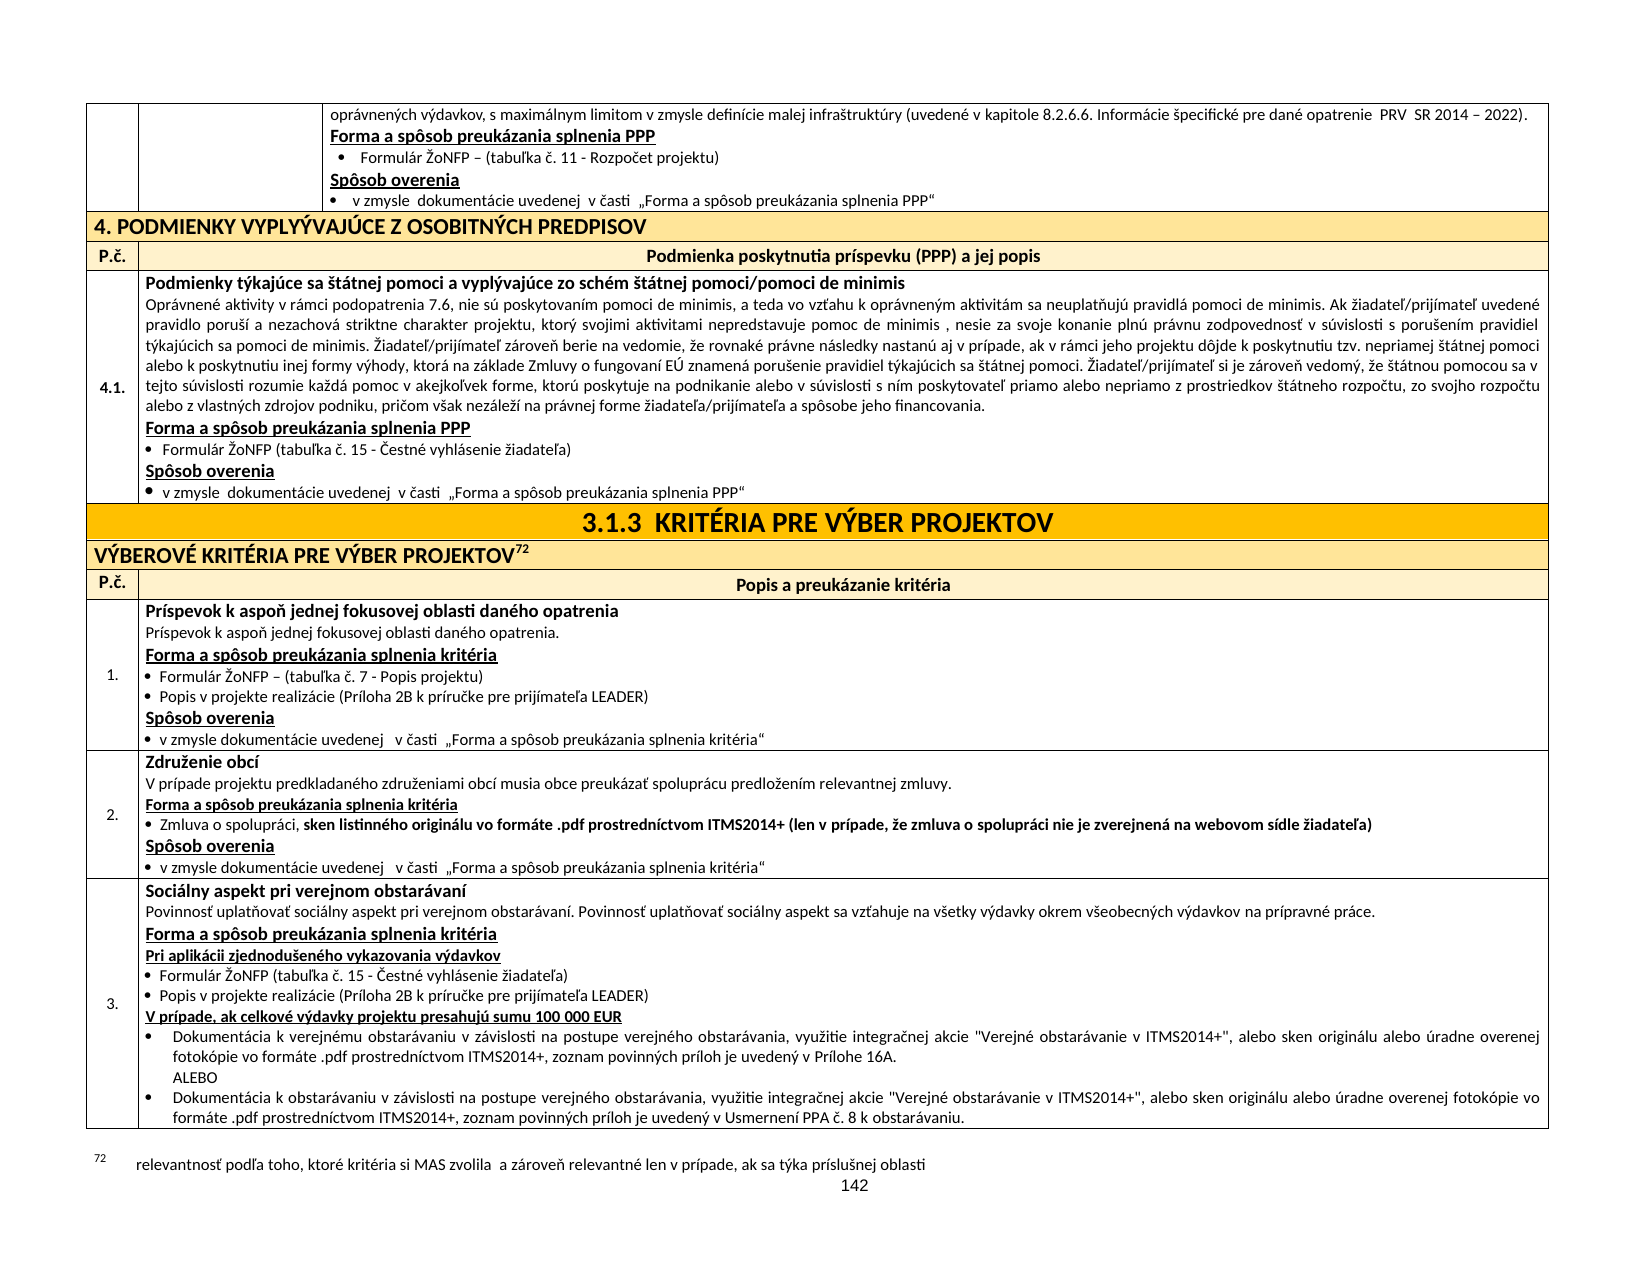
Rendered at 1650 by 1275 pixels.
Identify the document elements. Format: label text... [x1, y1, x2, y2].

table_cell 4. PODMIENKY VYPLYÝVAJÚCE Z OSOBITNÝCH PREDPISOV [87, 212, 1548, 241]
table_cell Príspevok k aspoň jednej fokusovej oblasti daného opatrenia Príspevok k aspoň jednej fokusovej oblasti daného opatrenia. Forma a spôsob preukázania splnenia kritéria Formulár ŽoNFP – (tabuľka č. 7 - Popis projektu) Popis v projekte realizácie (Príloha 2B k príručke pre prijímateľa LEADER) Spôsob overenia v zmysle dokumentácie uvedenej v časti „Forma a spôsob preukázania splnenia kritéria“ [139, 600, 1548, 750]
table_cell 3. [87, 879, 138, 1128]
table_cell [323, 104, 1548, 211]
table_cell Združenie obcí V prípade projektu predkladaného združeniami obcí musia obce preukázať spoluprácu predložením relevantnej zmluvy. Forma a spôsob preukázania splnenia kritéria Zmluva o spolupráci, sken listinného originálu vo formáte .pdf prostredníctvom ITMS2014+ (len v prípade, že zmluva o spolupráci nie je zverejnená na webovom sídle žiadateľa) Spôsob overenia v zmysle dokumentácie uvedenej v časti „Forma a spôsob preukázania splnenia kritéria“ [139, 751, 1548, 878]
table_cell 3.1.3 Kritéria pre výber projektov [87, 504, 1548, 539]
table_cell Podmienky týkajúce sa štátnej pomoci a vyplývajúce zo schém štátnej pomoci/pomoci de minimis Oprávnené aktivity v rámci podopatrenia 7.6, nie sú poskytovaním pomoci de minimis, a teda vo vzťahu k oprávneným aktivitám sa neuplatňujú pravidlá pomoci de minimis. Ak žiadateľ/prijímateľ uvedené pravidlo poruší a nezachová striktne charakter projektu, ktorý svojimi aktivitami nepredstavuje pomoc de minimis , nesie za svoje konanie plnú právnu zodpovednosť v súvislosti s porušením pravidiel týkajúcich sa pomoci de minimis. Žiadateľ/prijímateľ zároveň berie na vedomie, že rovnaké právne následky nastanú aj v prípade, ak v rámci jeho projektu dôjde k poskytnutiu tzv. nepriamej štátnej pomoci alebo k poskytnutiu inej formy výhody, ktorá na základe Zmluvy o fungovaní EÚ znamená porušenie pravidiel týkajúcich sa štátnej pomoci. Žiadateľ/prijímateľ si je zároveň vedomý, že štátnou pomocou sa v tejto súvislosti rozumie každá pomoc v akejkoľvek forme, ktorú poskytuje na podnikanie alebo v súvislosti s ním poskytovateľ priamo alebo nepriamo z prostriedkov štátneho rozpočtu, zo svojho rozpočtu alebo z vlastných zdrojov podniku, pričom však nezáleží na právnej forme žiadateľa/prijímateľa a spôsobe jeho financovania. Forma a spôsob preukázania splnenia PPP Formulár ŽoNFP (tabuľka č. 15 - Čestné vyhlásenie žiadateľa) Spôsob overenia v zmysle dokumentácie uvedenej v časti „Forma a spôsob preukázania splnenia PPP“ [139, 271, 1548, 503]
table_cell 4.1. [87, 271, 138, 503]
table_cell 2. [87, 751, 138, 878]
table_cell Popis a preukázanie kritéria [139, 570, 1548, 599]
table_cell Podmienka poskytnutia príspevku (PPP) a jej popis [139, 242, 1548, 270]
table_cell P.č. [87, 570, 138, 599]
table_cell VÝBEROVÉ KRITÉRIA PRE VÝBER PROJEKTOV [87, 541, 1548, 569]
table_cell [139, 879, 1548, 1128]
table_cell 1. [87, 600, 138, 750]
table_cell P.č. [87, 242, 138, 270]
